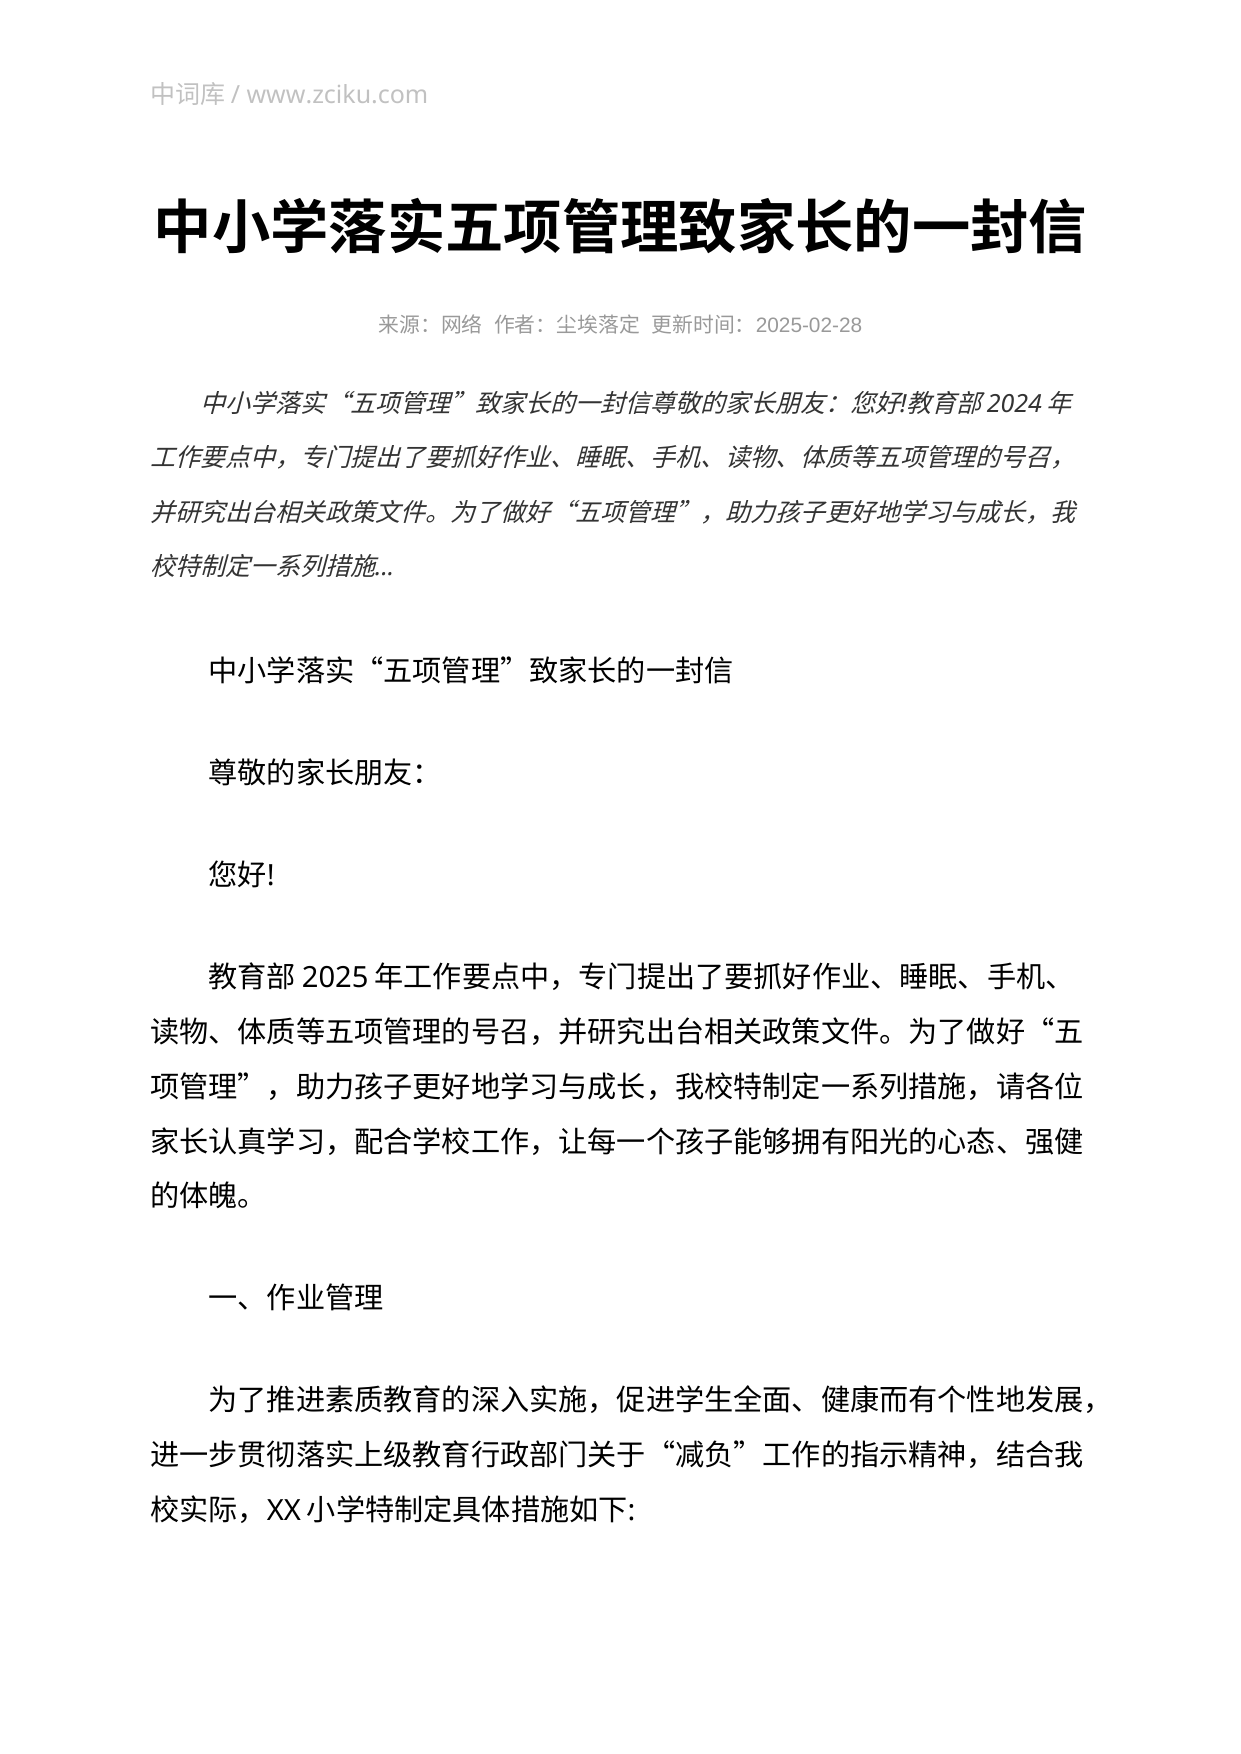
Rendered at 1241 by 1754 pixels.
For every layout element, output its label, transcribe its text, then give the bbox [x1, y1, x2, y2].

text 来源：网络 作者：尘埃落定 更新时间：2025-02-28 [150, 313, 1090, 337]
text 为了推进素质教育的深入实施，促进学生全面、健康而有个性地发展，进一步贯彻落实上级教育行政部门关于“减负”工作的指示精神，结合我校实际，XX小学特制定具体措施如下: [150, 1377, 1090, 1529]
subtitle 中小学落实五项管理致家长的一封信 [150, 181, 1090, 266]
text 中小学落实“五项管理”致家长的一封信尊敬的家长朋友：您好!教育部2024年工作要点中，专门提出了要抓好作业、睡眠、手机、读物、体质等五项管理的号召，并研究出台相关政策文件。为了做好“五项管理”，助力孩子更好地学习与成长，我校特制定一系列措施... [150, 383, 1090, 583]
text 中小学落实“五项管理”致家长的一封信 [150, 648, 1090, 690]
text 尊敬的家长朋友： [150, 749, 1090, 792]
text 教育部2025年工作要点中，专门提出了要抓好作业、睡眠、手机、读物、体质等五项管理的号召，并研究出台相关政策文件。为了做好“五项管理”，助力孩子更好地学习与成长，我校特制定一系列措施，请各位家长认真学习，配合学校工作，让每一个孩子能够拥有阳光的心态、强健的体魄。 [150, 953, 1090, 1215]
text 一、作业管理 [150, 1275, 1090, 1317]
text 您好! [150, 851, 1090, 894]
